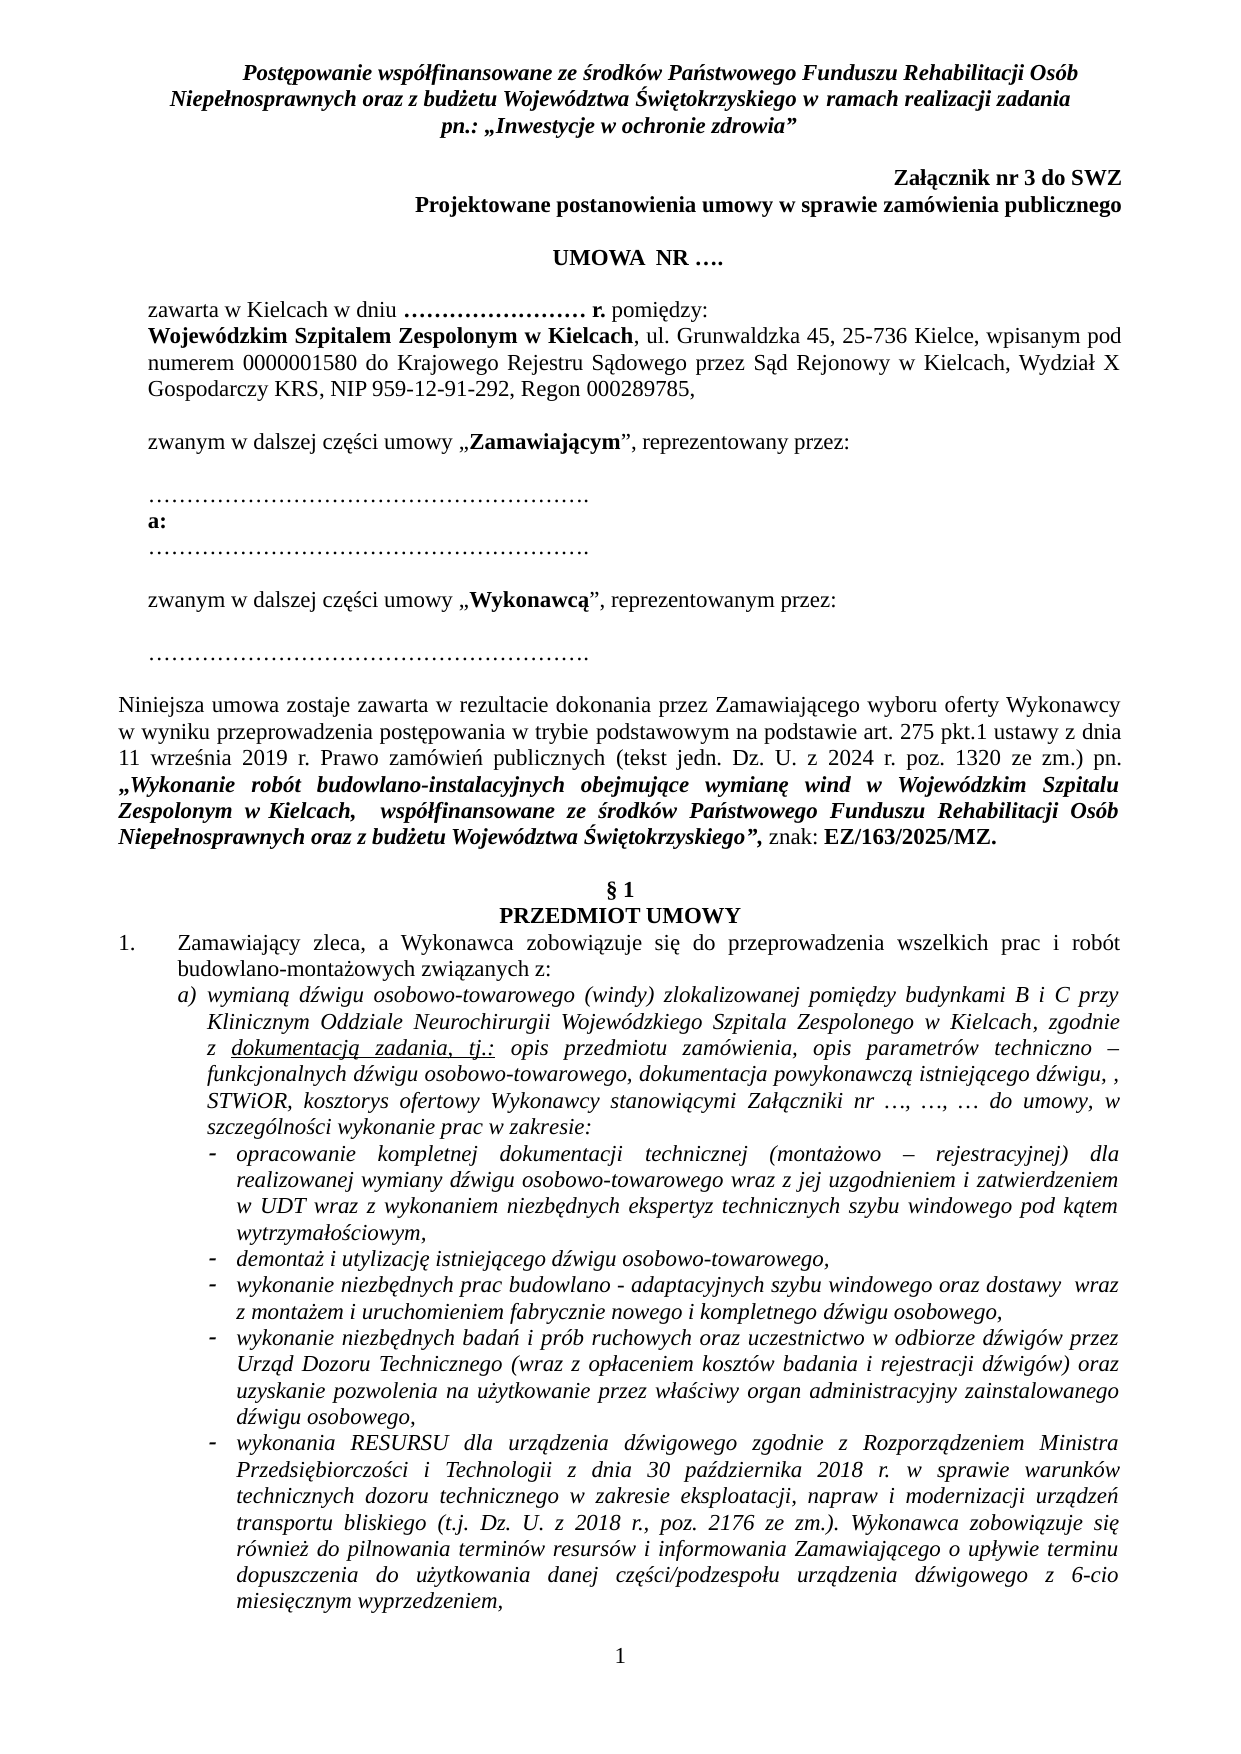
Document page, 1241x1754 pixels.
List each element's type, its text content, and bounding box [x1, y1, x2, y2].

text …………………………………………………. [148, 481, 1132, 507]
list wymianą dźwigu osobowo-towarowego (windy) zlokalizowanej pomiędzy budynkami B i C przy Klinicznym Oddziale Neurochirurgii Wojewódzkiego Szpitala Zespolonego w Kielcach, zgodnie z dokumentacją zadania, tj.: opis przedmiotu zamówienia, opis parametrów techniczno – funkcjonalnych dźwigu osobowo-towarowego, dokumentacja powykonawczą istniejącego dźwigu, , STWiOR, kosztorys ofertowy Wykonawcy stanowiącymi Załączniki nr …, …, … do umowy, w szczególności wykonanie prac w zakresie: [177, 981, 1122, 1139]
list opracowanie kompletnej dokumentacji technicznej (montażowo – rejestracyjnej) dla realizowanej wymiany dźwigu osobowo-towarowego wraz z jej uzgodnieniem i zatwierdzeniem w UDT wraz z wykonaniem niezbędnych ekspertyz technicznych szybu windowego pod kątem wytrzymałościowym, [207, 1139, 1122, 1245]
text § 1 [118, 876, 1122, 902]
text Niniejsza umowa zostaje zawarta w rezultacie dokonania przez Zamawiającego wyboru oferty Wykonawcy w wyniku przeprowadzenia postępowania w trybie podstawowym na podstawie art. 275 pkt.1 ustawy z dnia 11 września 2019 r. Prawo zamówień publicznych (tekst jedn. Dz. U. z 2024 r. poz. 1320 ze zm.) pn. „Wykonanie robót budowlano-instalacyjnych obejmujące wymianę wind w Wojewódzkim Szpitalu Zespolonym w Kielcach, współfinansowane ze środków Państwowego Funduszu Rehabilitacji Osób Niepełnosprawnych oraz z budżetu Województwa Świętokrzyskiego”, znak: EZ/163/2025/MZ. [118, 692, 1122, 850]
list wykonanie niezbędnych prac budowlano - adaptacyjnych szybu windowego oraz dostawy wraz z montażem i uruchomieniem fabrycznie nowego i kompletnego dźwigu osobowego, [207, 1271, 1122, 1324]
text PRZEDMIOT UMOWY [118, 902, 1122, 929]
list demontaż i utylizację istniejącego dźwigu osobowo-towarowego, [207, 1245, 1122, 1271]
text zwanym w dalszej części umowy „Zamawiającym”, reprezentowany przez: [148, 428, 1132, 454]
list Zamawiający zleca, a Wykonawca zobowiązuje się do przeprowadzenia wszelkich prac i robót budowlano-montażowych związanych z: [118, 929, 1122, 981]
text …………………………………………………. [148, 533, 1132, 560]
text zawarta w Kielcach w dniu …………………… r. pomiędzy: [148, 296, 1132, 323]
text …………………………………………………. [148, 639, 1132, 665]
list wykonania RESURSU dla urządzenia dźwigowego zgodnie z Rozporządzeniem Ministra Przedsiębiorczości i Technologii z dnia 30 października 2018 r. w sprawie warunków technicznych dozoru technicznego w zakresie eksploatacji, napraw i modernizacji urządzeń transportu bliskiego (t.j. Dz. U. z 2018 r., poz. 2176 ze zm.). Wykonawca zobowiązuje się również do pilnowania terminów resursów i informowania Zamawiającego o upływie terminu dopuszczenia do użytkowania danej części/podzespołu urządzenia dźwigowego z 6-cio miesięcznym wyprzedzeniem, [207, 1429, 1122, 1614]
text a: [148, 507, 1132, 533]
text UMOWA NR …. [148, 243, 1122, 270]
text zwanym w dalszej części umowy „Wykonawcą”, reprezentowanym przez: [148, 586, 1132, 612]
text Wojewódzkim Szpitalem Zespolonym w Kielcach, ul. Grunwaldzka 45, 25-736 Kielce, wpisanym pod numerem 0000001580 do Krajowego Rejestru Sądowego przez Sąd Rejonowy w Kielcach, Wydział X Gospodarczy KRS, NIP 959-12-91-292, Regon 000289785, [148, 323, 1122, 402]
list wykonanie niezbędnych badań i prób ruchowych oraz uczestnictwo w odbiorze dźwigów przez Urząd Dozoru Technicznego (wraz z opłaceniem kosztów badania i rejestracji dźwigów) oraz uzyskanie pozwolenia na użytkowanie przez właściwy organ administracyjny zainstalowanego dźwigu osobowego, [207, 1324, 1122, 1429]
